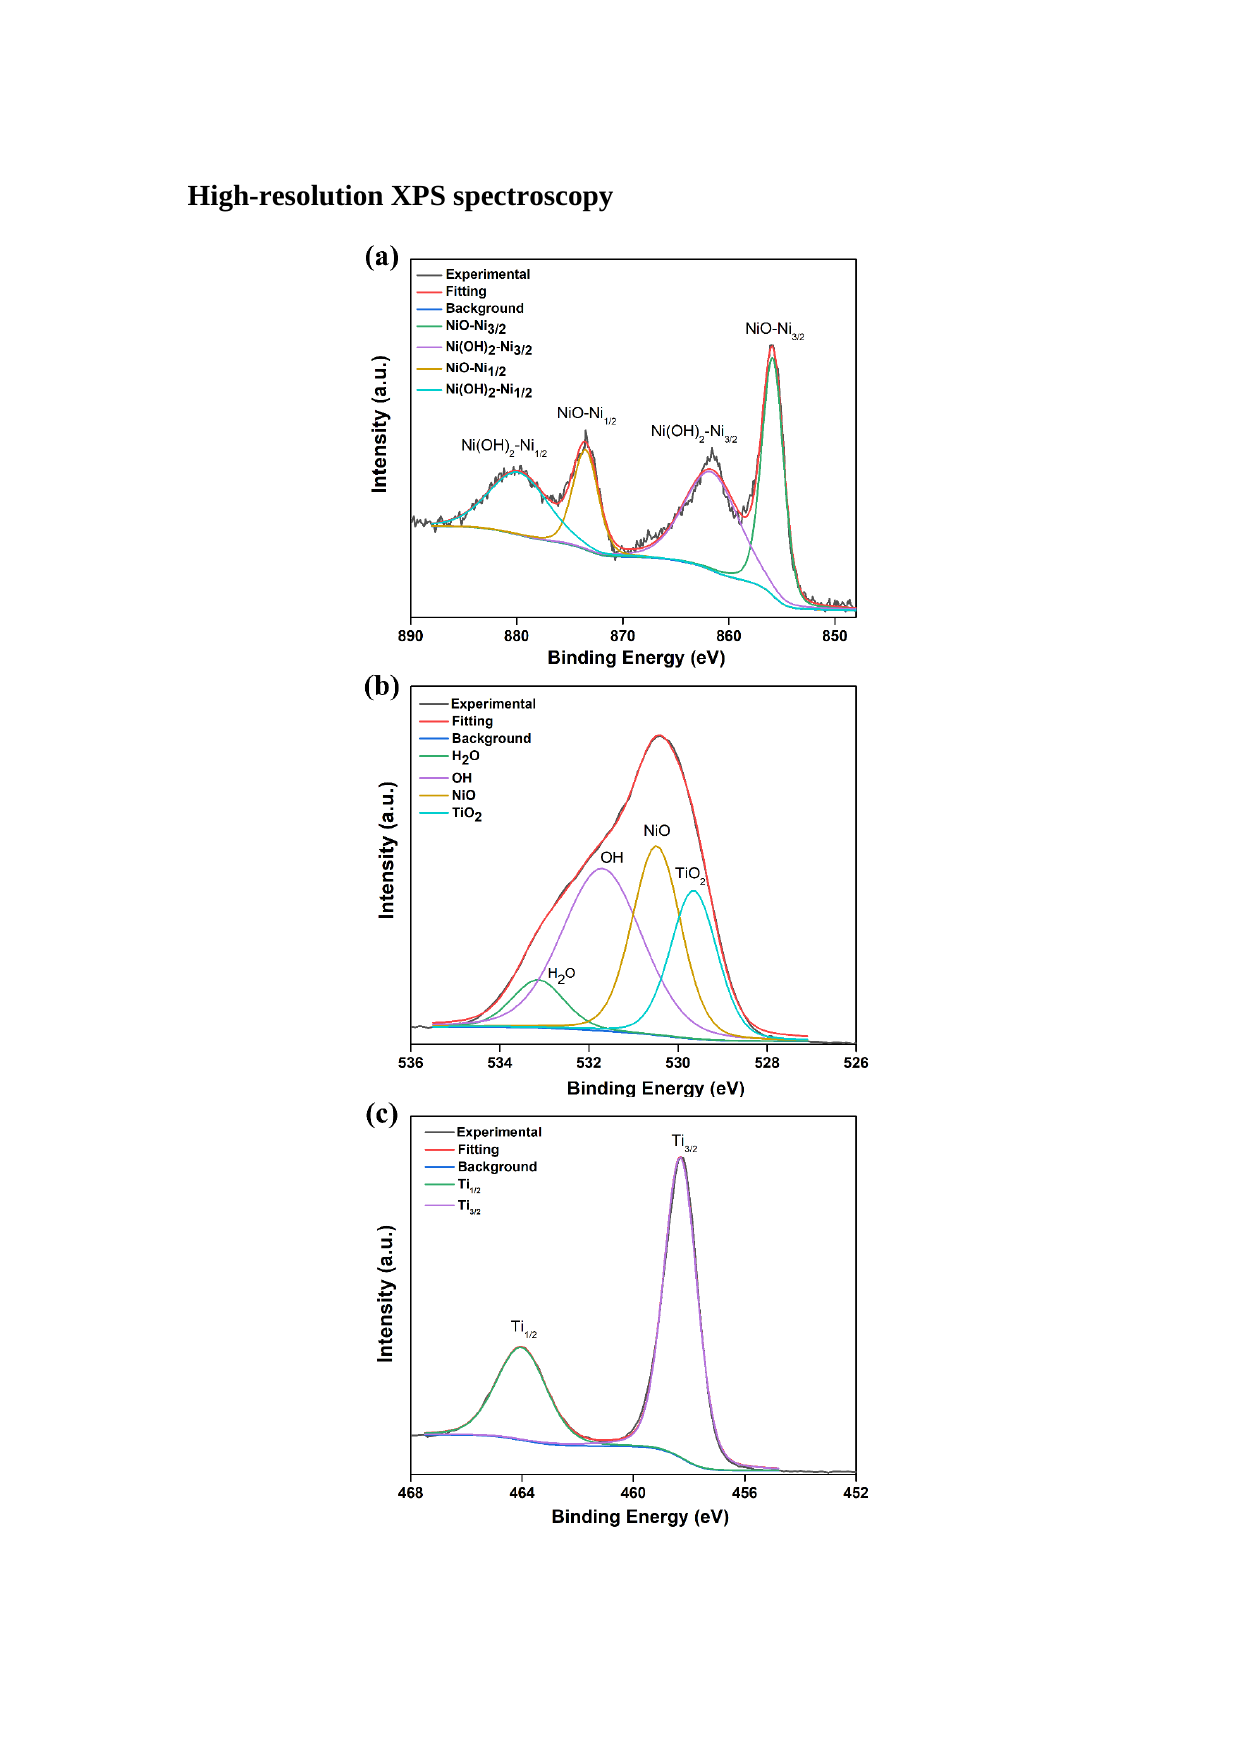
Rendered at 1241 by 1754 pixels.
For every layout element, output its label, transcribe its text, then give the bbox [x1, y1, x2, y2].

picture [356, 235, 884, 1529]
text High-resolution XPS spectroscopy [187, 162, 1053, 227]
